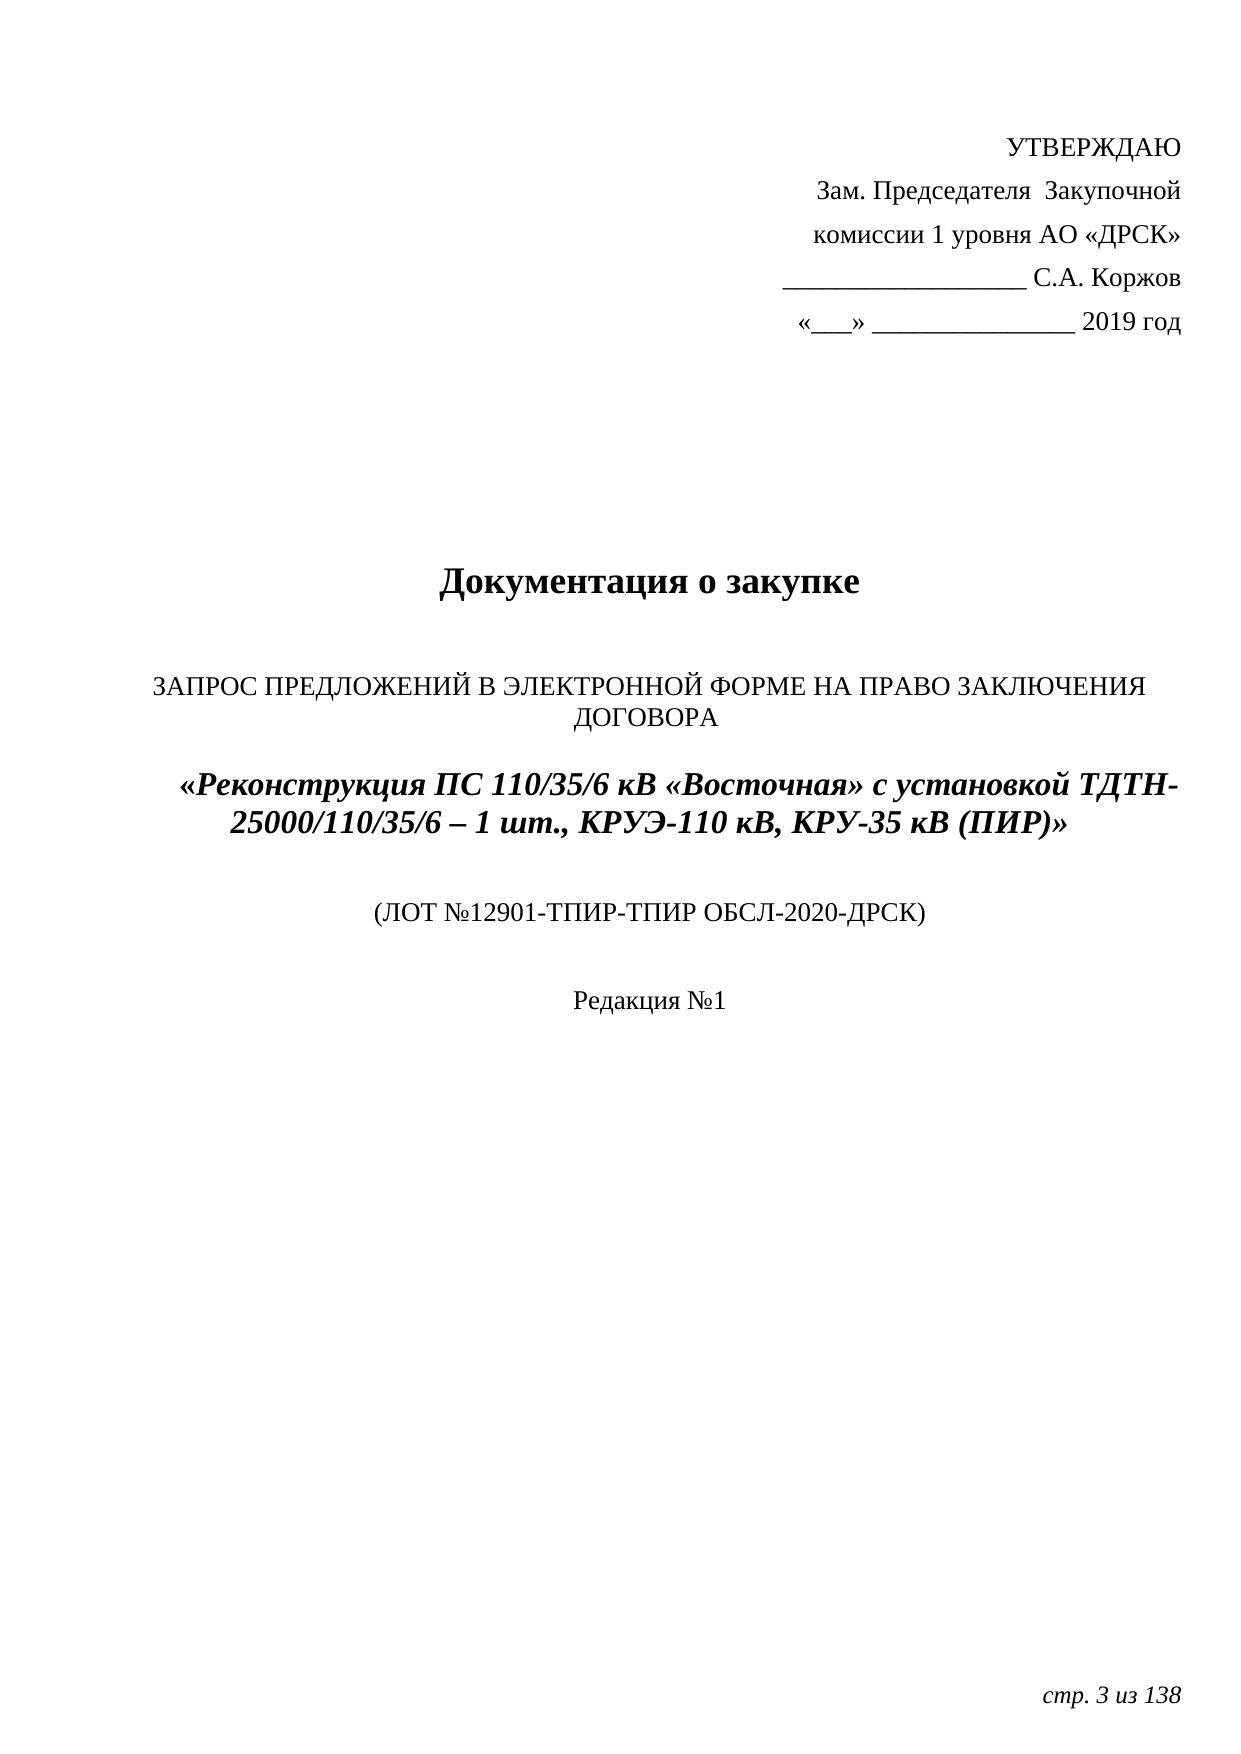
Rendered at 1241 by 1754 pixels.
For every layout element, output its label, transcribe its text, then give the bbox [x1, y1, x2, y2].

text Зам. Председателя Закупочной [575, 174, 1181, 205]
text комиссии 1 уровня АО «ДРСК» [575, 218, 1181, 249]
text __________________ С.А. Коржов [575, 262, 1181, 293]
text Редакция №1 [118, 984, 1181, 1015]
text УТВЕРЖДАЮ [575, 131, 1181, 162]
text Документация о закупке [118, 558, 1181, 602]
text «Реконструкция ПС 110/35/6 кВ «Восточная» с установкой ТДТН-25000/110/35/6 – 1 шт., КРУЭ-110 кВ, КРУ-35 кВ (ПИР)» [118, 764, 1181, 840]
text «___» _______________ 2019 год [575, 305, 1181, 336]
text (ЛОТ №12901-ТПИР-ТПИР ОБСЛ-2020-ДРСК) [118, 897, 1181, 928]
text ЗАПРОС ПРЕДЛОЖЕНИЙ В ЭЛЕКТРОННОЙ ФОРМЕ НА ПРАВО ЗАКЛЮЧЕНИЯ ДОГОВОРА [118, 670, 1181, 764]
